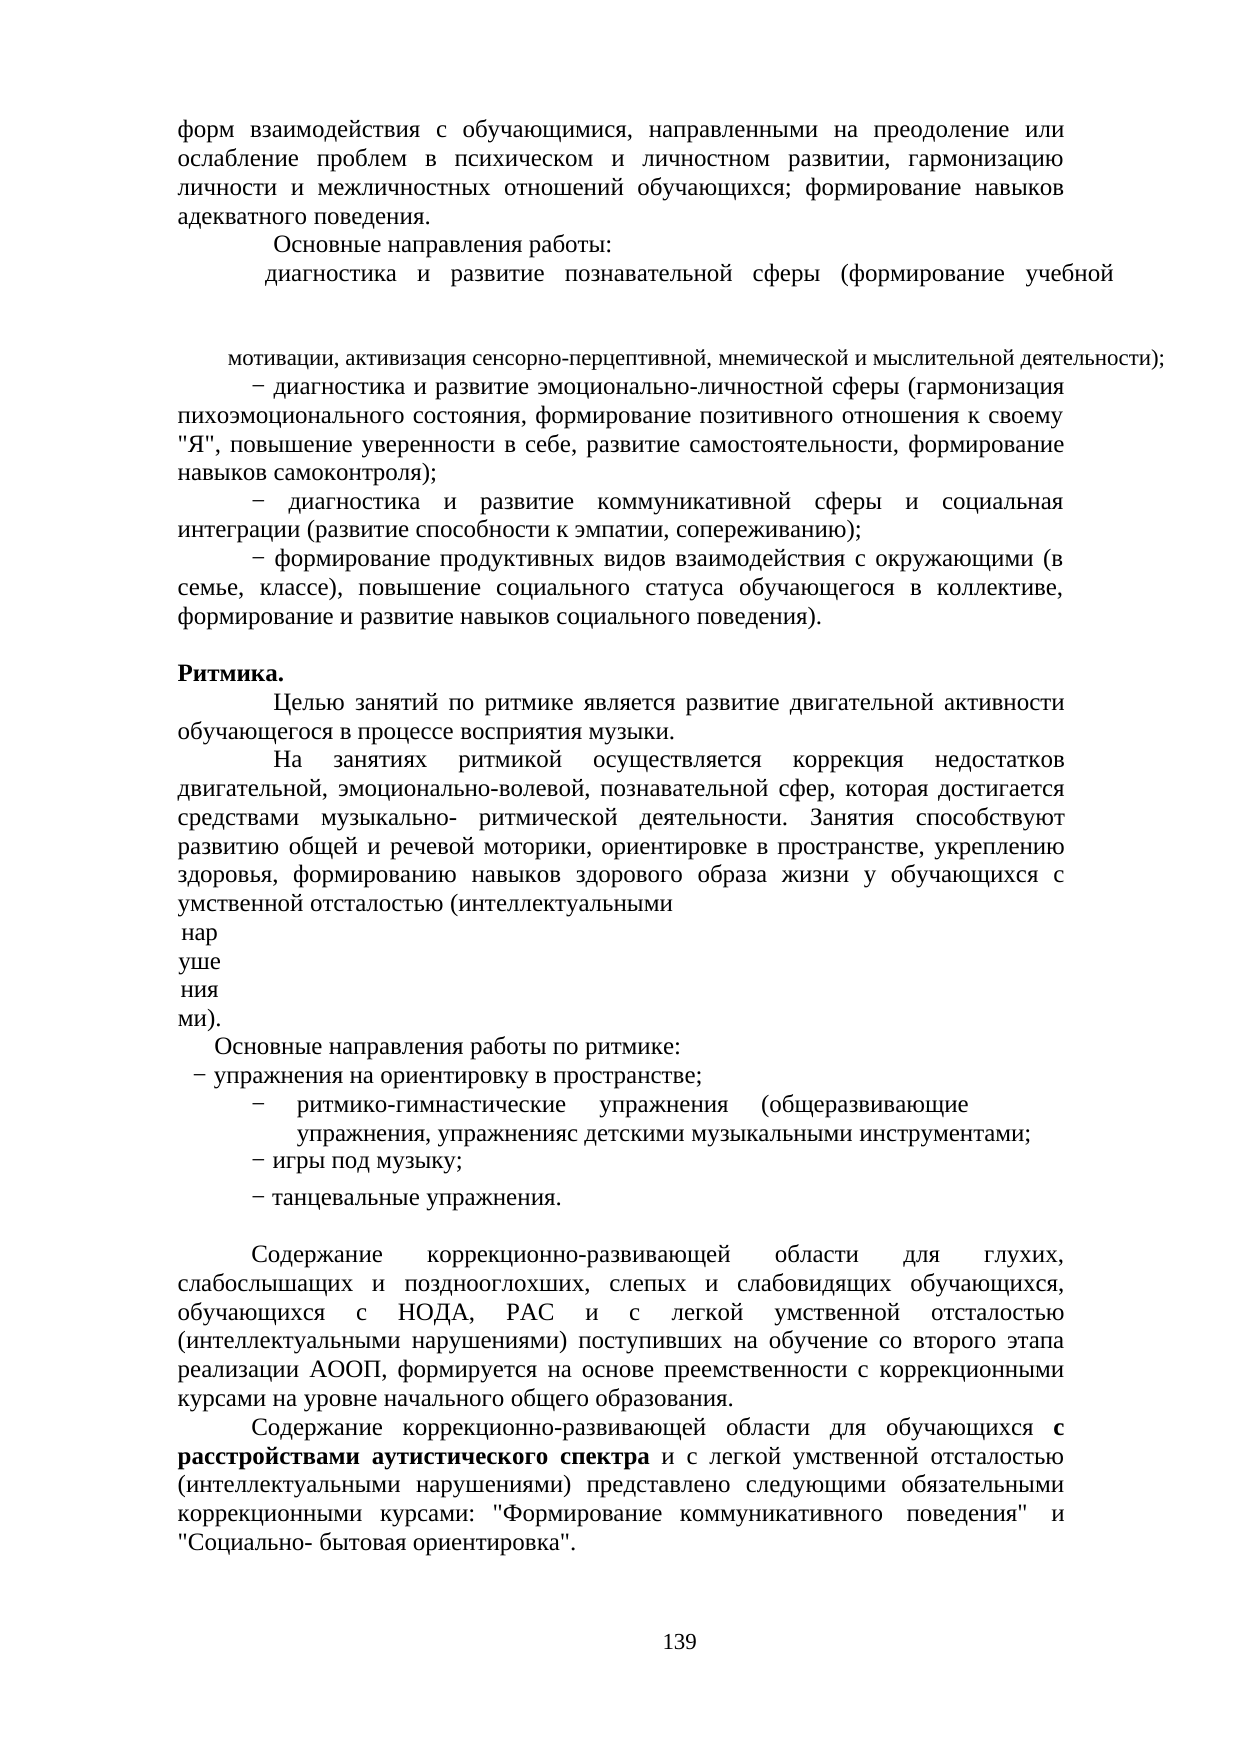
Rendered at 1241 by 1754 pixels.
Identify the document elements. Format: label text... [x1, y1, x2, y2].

text Содержание коррекционно-развивающей области для обучающихся с расстройствами аутистического спектра и с легкой умственной отсталостью (интеллектуальными нарушениями) представлено следующими обязательными коррекционными курсами: "Формирование коммуникативного поведения" и "Социально- бытовая ориентировка". [177, 1412, 1064, 1556]
text мотивации, активизация сенсорно-перцептивной, мнемической и мыслительной деятельности); [73, 344, 1166, 371]
text Целью занятий по ритмике является развитие двигательной активности обучающегося в процессе восприятия музыки. [177, 687, 1064, 744]
text − игры под музыку; [251, 1146, 1166, 1175]
text нарушения ми). [177, 917, 221, 1032]
text Основные направления работы: [273, 229, 1166, 258]
text − диагностика и развитие коммуникативной сферы и социальная интеграции (развитие способности к эмпатии, сопереживанию); [177, 487, 1063, 543]
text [177, 114, 1064, 229]
text − диагностика и развитие эмоционально-личностной сферы (гармонизация пихоэмоционального состояния, формирование позитивного отношения к своему "Я", повышение уверенности в себе, развитие самостоятельности, формирование навыков самоконтроля); [177, 371, 1064, 486]
text − упражнения на ориентировку в пространстве; [177, 1060, 717, 1089]
text − танцевальные упражнения. [251, 1182, 1166, 1211]
text На занятиях ритмикой осуществляется коррекция недостатков двигательной, эмоционально-волевой, познавательной сфер, которая достигается средствами музыкально- ритмической деятельности. Занятия способствуют развитию общей и речевой моторики, ориентировке в пространстве, укреплению здоровья, формированию навыков здорового образа жизни у обучающихся с умственной отсталостью (интеллектуальными [177, 744, 1065, 917]
text Содержание коррекционно-развивающей области для глухих, слабослышащих и позднооглохших, слепых и слабовидящих обучающихся, обучающихся с НОДА, РАС и с легкой умственной отсталостью (интеллектуальными нарушениями) поступивших на обучение со второго этапа реализации АООП, формируется на основе преемственности с коррекционными курсами на уровне начального общего образования. [177, 1239, 1064, 1412]
text Основные направления работы по ритмике: [177, 1032, 718, 1060]
text диагностика и развитие познавательной сферы (формирование учебной [251, 258, 1166, 287]
text − формирование продуктивных видов взаимодействия с окружающими (в семье, классе), повышение социального статуса обучающегося в коллективе, формирование и развитие навыков социального поведения). [177, 543, 1064, 629]
subtitle Ритмика. [177, 659, 1166, 687]
text − ритмико-гимнастические упражнения (общеразвивающие упражнения, упражненияс детскими музыкальными инструментами; [177, 1089, 1063, 1146]
